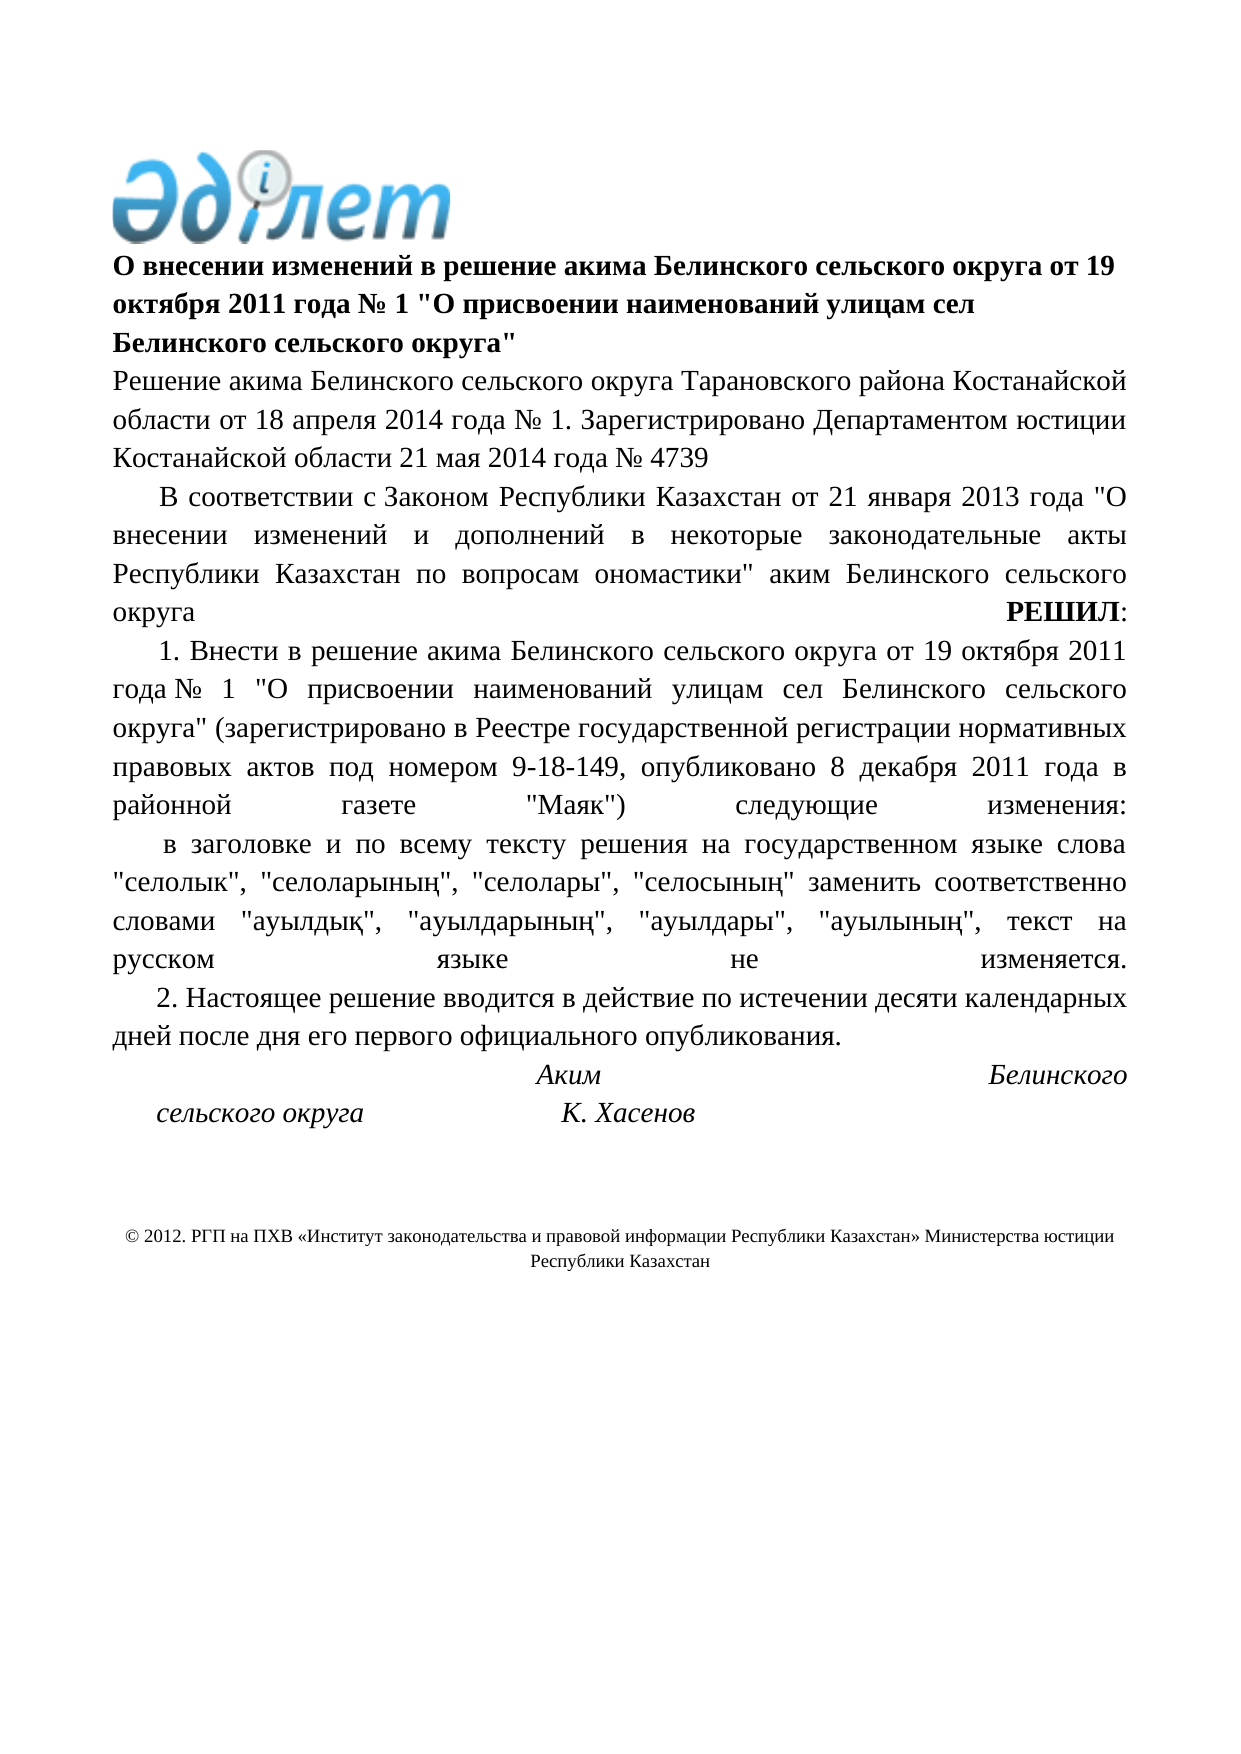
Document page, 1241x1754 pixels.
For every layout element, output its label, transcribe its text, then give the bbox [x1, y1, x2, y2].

text © 2012. РГП на ПХВ «Институт законодательства и правовой информации Республики Казахстан» Министерства юстиции Республики Казахстан [112, 1225, 1128, 1271]
text В соответствии с Законом Республики Казахстан от 21 января 2013 года "О внесении изменений и дополнений в некоторые законодательные акты Республики Казахстан по вопросам ономастики" аким Белинского сельского округа РЕШИЛ: 1. Внести в решение акима Белинского сельского округа от 19 октября 2011 года № 1 "О присвоении наименований улицам сел Белинского сельского округа" (зарегистрировано в Реестре государственной регистрации нормативных правовых актов под номером 9-18-149, опубликовано 8 декабря 2011 года в районной газете "Маяк") следующие изменения: в заголовке и по всему тексту решения на государственном языке слова "селолык", "селоларының", "селолары", "селосының" заменить соответственно словами "ауылдық", "ауылдарының", "ауылдары", "ауылының", текст на русском языке не изменяется. 2. Настоящее решение вводится в действие по истечении десяти календарных дней после дня его первого официального опубликования. [112, 479, 1128, 1052]
text Аким Белинского сельского округа К. Хасенов [112, 1057, 1128, 1129]
text Решение акима Белинского сельского округа Тарановского района Костанайской области от 18 апреля 2014 года № 1. Зарегистрировано Департаментом юстиции Костанайской области 21 мая 2014 года № 4739 [112, 363, 1128, 474]
picture [112, 150, 451, 244]
text О внесении изменений в решение акима Белинского сельского округа от 19 октября 2011 года № 1 "О присвоении наименований улицам сел Белинского сельского округа" [112, 248, 1128, 358]
